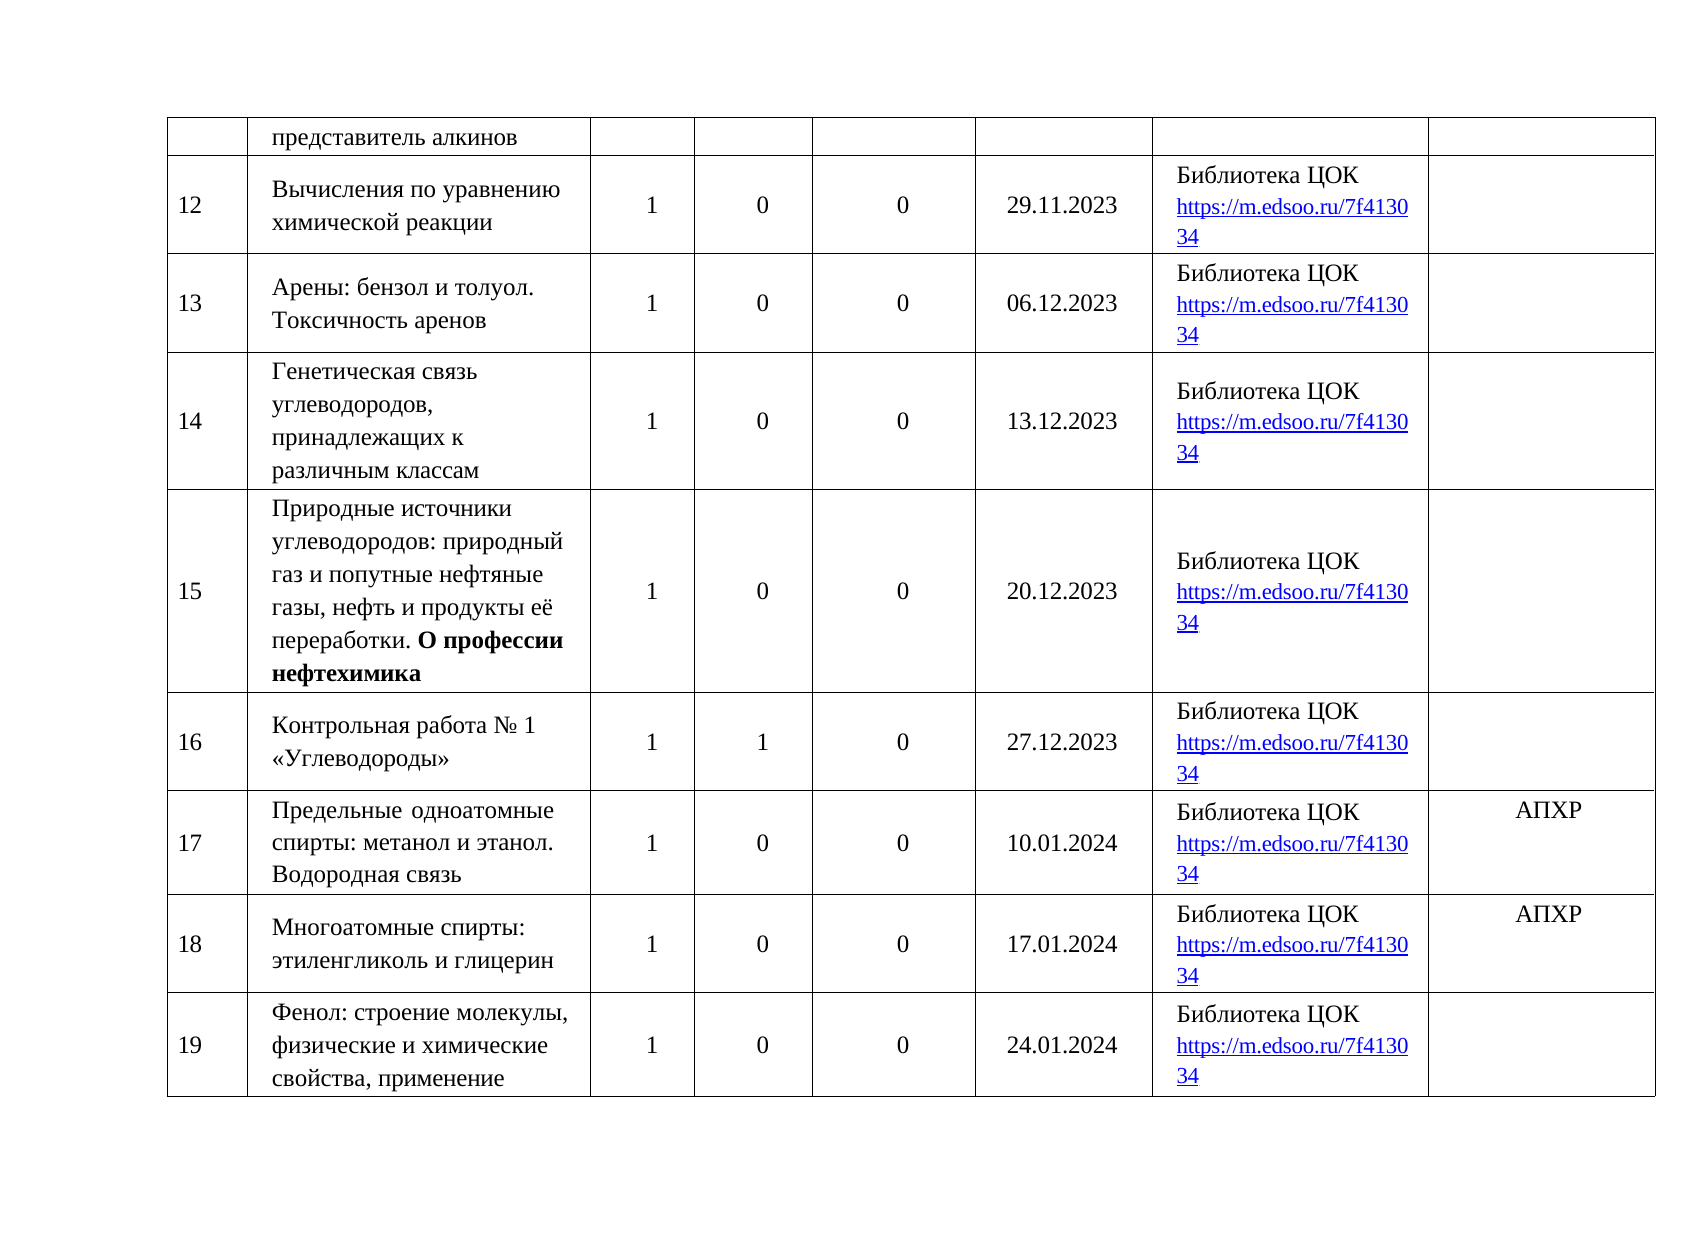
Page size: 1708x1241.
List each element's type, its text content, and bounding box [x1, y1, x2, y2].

table_cell 17.01.2024 [976, 895, 1152, 992]
table_cell АПХР [1429, 790, 1655, 894]
table_header [1429, 118, 1655, 155]
table_cell 1 [591, 490, 694, 692]
table_header [1153, 118, 1428, 155]
table_header [976, 118, 1152, 155]
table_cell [1153, 895, 1428, 992]
table_cell 0 [695, 353, 812, 488]
table_cell Библиотека ЦОК https://m.edsoo.ru/7f4130 34 [1153, 490, 1428, 692]
table_cell 0 [695, 895, 812, 992]
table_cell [1153, 254, 1428, 352]
table_cell 17 [168, 791, 247, 894]
table_cell 1 [591, 993, 694, 1096]
table_cell 0 [813, 490, 975, 692]
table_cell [1153, 993, 1428, 1096]
table_cell 1 [591, 254, 694, 352]
table_cell 29.11.2023 [976, 156, 1152, 253]
table_cell Контрольная работа № 1 «Углеводороды» [248, 693, 590, 790]
table_cell [1429, 692, 1655, 790]
table_header [591, 118, 694, 155]
table_cell 10.01.2024 [976, 791, 1152, 894]
table_cell 0 [813, 895, 975, 992]
table_cell 0 [813, 693, 975, 790]
table_cell [1429, 352, 1655, 488]
table_cell [1429, 253, 1655, 352]
table_cell 0 [813, 353, 975, 488]
table_cell 16 [168, 693, 247, 790]
table_cell 12 [168, 156, 247, 253]
table_cell 0 [695, 156, 812, 253]
table_cell 1 [591, 156, 694, 253]
table_cell 0 [695, 993, 812, 1096]
table_cell 0 [695, 254, 812, 352]
table_cell [1429, 992, 1655, 1096]
table_cell [1429, 155, 1655, 253]
table_cell АПХР [1429, 894, 1655, 992]
table_header [813, 118, 975, 155]
table_cell Многоатомные спирты: этиленгликоль и глицерин [248, 895, 590, 992]
table_cell 27.12.2023 [976, 693, 1152, 790]
table_header [695, 118, 812, 155]
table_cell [1153, 156, 1428, 253]
table_header [168, 118, 247, 155]
table_cell [1429, 489, 1655, 692]
table_cell 0 [813, 791, 975, 894]
table_cell 14 [168, 353, 247, 488]
table_cell 24.01.2024 [976, 993, 1152, 1096]
table_cell 1 [591, 693, 694, 790]
table_header представитель алкинов [248, 118, 590, 155]
table_cell Библиотека ЦОК https://m.edsoo.ru/7f4130 34 [1153, 693, 1428, 790]
table_cell Арены: бензол и толуол. Токсичность аренов [248, 254, 590, 352]
table_cell Библиотека ЦОК https://m.edsoo.ru/7f4130 34 [1153, 791, 1428, 894]
table_cell 06.12.2023 [976, 254, 1152, 352]
table_cell 1 [591, 353, 694, 488]
table_cell 0 [813, 156, 975, 253]
table_cell 1 [591, 791, 694, 894]
table_cell 0 [695, 490, 812, 692]
table_cell Предельные одноатомные спирты: метанол и этанол. Водородная связь [248, 791, 590, 894]
table_cell 13 [168, 254, 247, 352]
table_cell 13.12.2023 [976, 353, 1152, 488]
table_cell 19 [168, 993, 247, 1096]
table_cell 1 [695, 693, 812, 790]
table_cell 20.12.2023 [976, 490, 1152, 692]
table_cell Фенол: строение молекулы, физические и химические свойства, применение [248, 993, 590, 1096]
table_cell Генетическая связь углеводородов, принадлежащих к различным классам [248, 353, 590, 488]
table_cell 0 [813, 993, 975, 1096]
table_cell 18 [168, 895, 247, 992]
table_cell 0 [695, 791, 812, 894]
table_cell 1 [591, 895, 694, 992]
table_cell 0 [813, 254, 975, 352]
table_cell Вычисления по уравнению химической реакции [248, 156, 590, 253]
table_cell 15 [168, 490, 247, 692]
table_cell Библиотека ЦОК https://m.edsoo.ru/7f4130 34 [1153, 353, 1428, 488]
table_cell Природные источники углеводородов: природный газ и попутные нефтяные газы, нефть и продукты её переработки. О профессии нефтехимика [248, 490, 590, 692]
